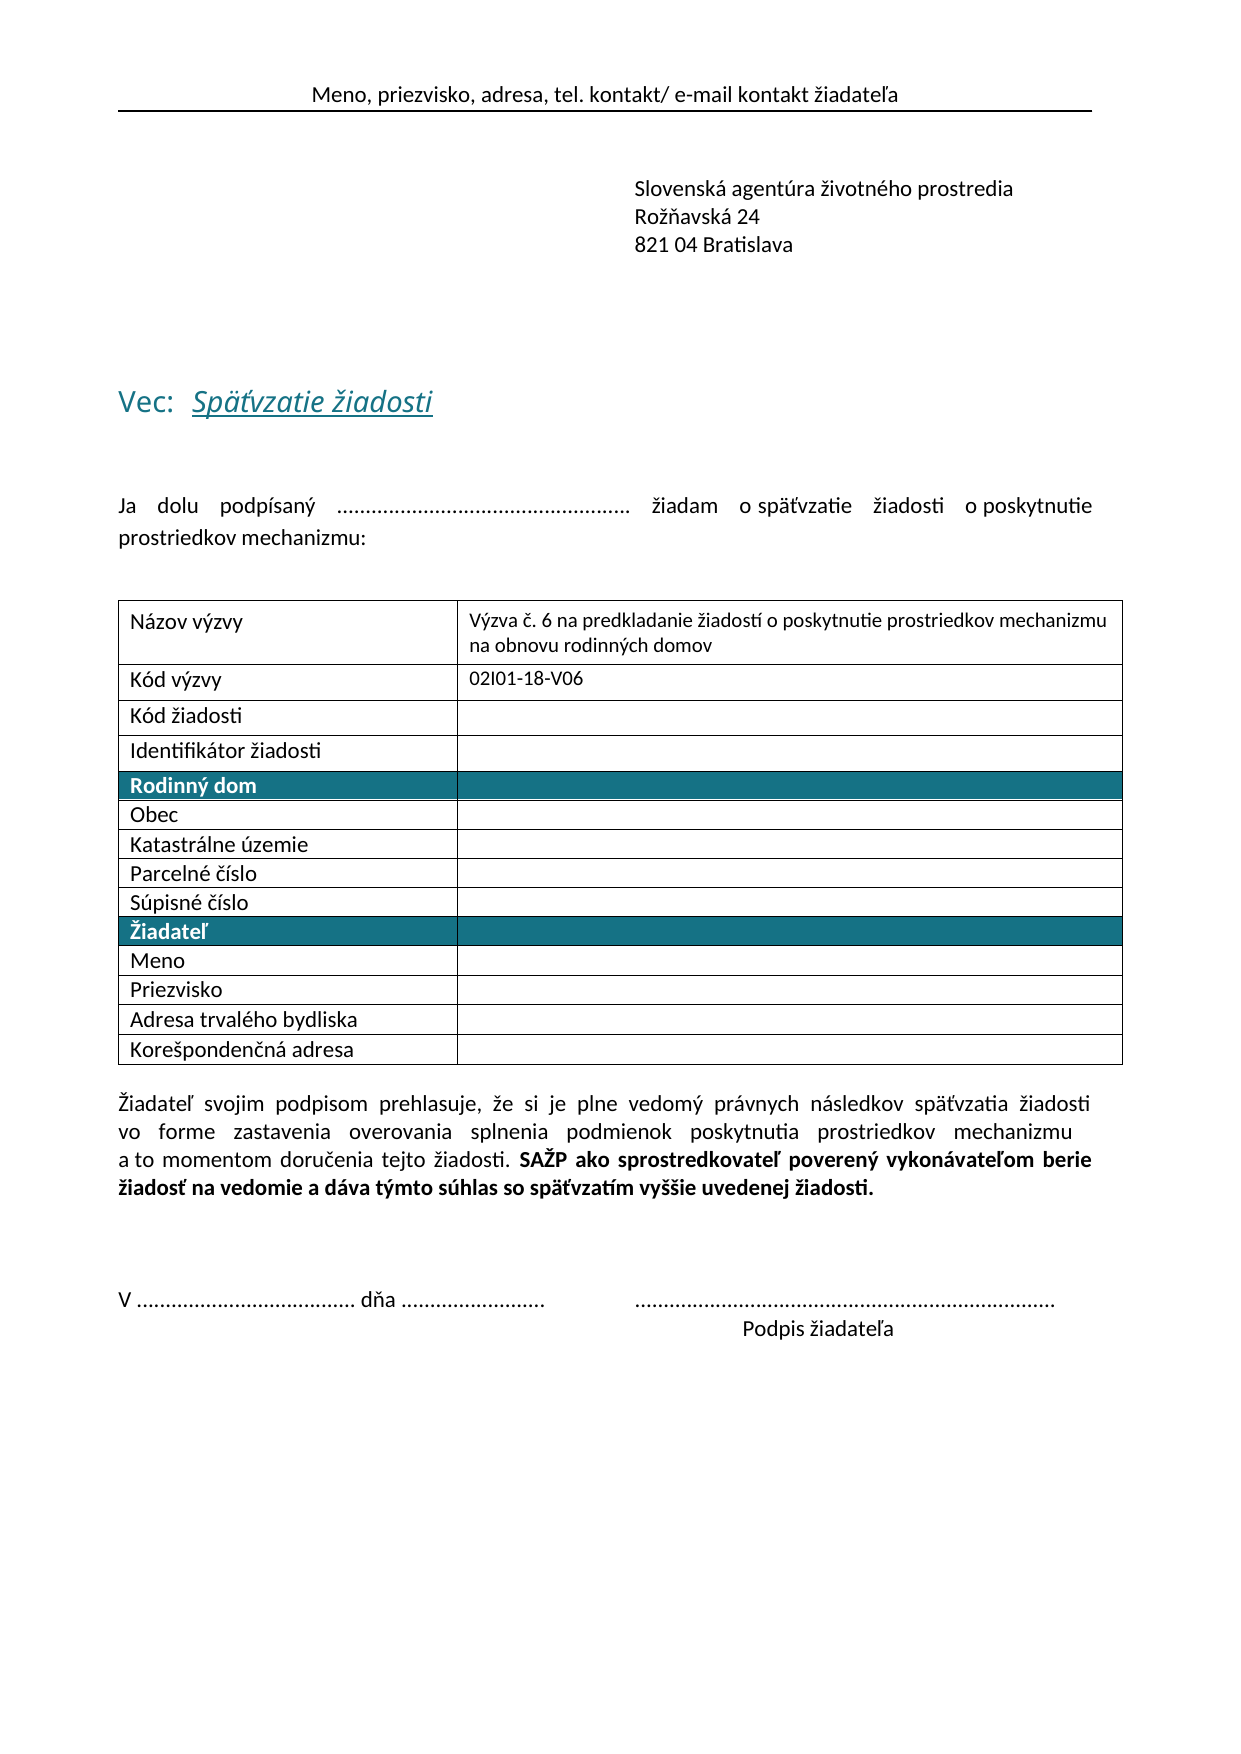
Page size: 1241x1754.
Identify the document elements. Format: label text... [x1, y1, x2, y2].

table_cell Kód žiadosti [119, 701, 457, 735]
table_cell Katastrálne územie [119, 830, 457, 858]
text Ja dolu podpísaný ................................................... žiadam o späťvzatie žiadosti o poskytnutie prostriedkov mechanizmu: [118, 491, 1092, 551]
table_cell Adresa trvalého bydliska [119, 1005, 457, 1034]
table_cell Žiadateľ [119, 917, 457, 945]
table_header Názov výzvy [119, 601, 457, 664]
table_cell Korešpondenčná adresa [119, 1035, 457, 1063]
text Slovenská agentúra životného prostredia Rožňavská 24 [634, 174, 1092, 230]
table_cell [458, 772, 1122, 799]
table_cell [458, 917, 1122, 945]
table_cell 02I01-18-V06 [458, 665, 1122, 700]
table_cell [458, 701, 1122, 735]
table_cell [458, 888, 1122, 916]
table_cell Súpisné číslo [119, 888, 457, 916]
table_cell [458, 946, 1122, 974]
text V ...................................... dňa ......................... ......................................................................... [118, 1286, 1092, 1314]
table_cell [458, 976, 1122, 1004]
table_cell [458, 1005, 1122, 1034]
table_cell Priezvisko [119, 976, 457, 1004]
table_cell Obec [119, 801, 457, 829]
text Žiadateľ svojim podpisom prehlasuje, že si je plne vedomý právnych následkov späťvzatia žiadosti vo forme zastavenia overovania splnenia podmienok poskytnutia prostriedkov mechanizmu a to momentom doručenia tejto žiadosti. SAŽP ako sprostredkovateľ poverený vykonávateľom berie žiadosť na vedomie a dáva týmto súhlas so späťvzatím vyššie uvedenej žiadosti. [118, 1089, 1092, 1202]
table_cell Identifikátor žiadosti [119, 736, 457, 771]
table_header Výzva č. 6 na predkladanie žiadostí o poskytnutie prostriedkov mechanizmu na obnovu rodinných domov [458, 601, 1122, 664]
text 821 04 Bratislava [634, 230, 1092, 286]
table_cell Parcelné číslo [119, 859, 457, 887]
text Podpis žiadateľa [634, 1314, 1092, 1342]
text Vec: Späťvzatie žiadosti [118, 382, 1092, 421]
table_cell [458, 801, 1122, 829]
table_cell Kód výzvy [119, 665, 457, 700]
table_cell [458, 1035, 1122, 1063]
table_cell [458, 859, 1122, 887]
table_cell Rodinný dom [119, 772, 457, 799]
text Meno, priezvisko, adresa, tel. kontakt/ e-mail kontakt žiadateľa [118, 80, 1092, 110]
table_cell [458, 736, 1122, 771]
table_cell [458, 830, 1122, 858]
table_cell Meno [119, 946, 457, 974]
